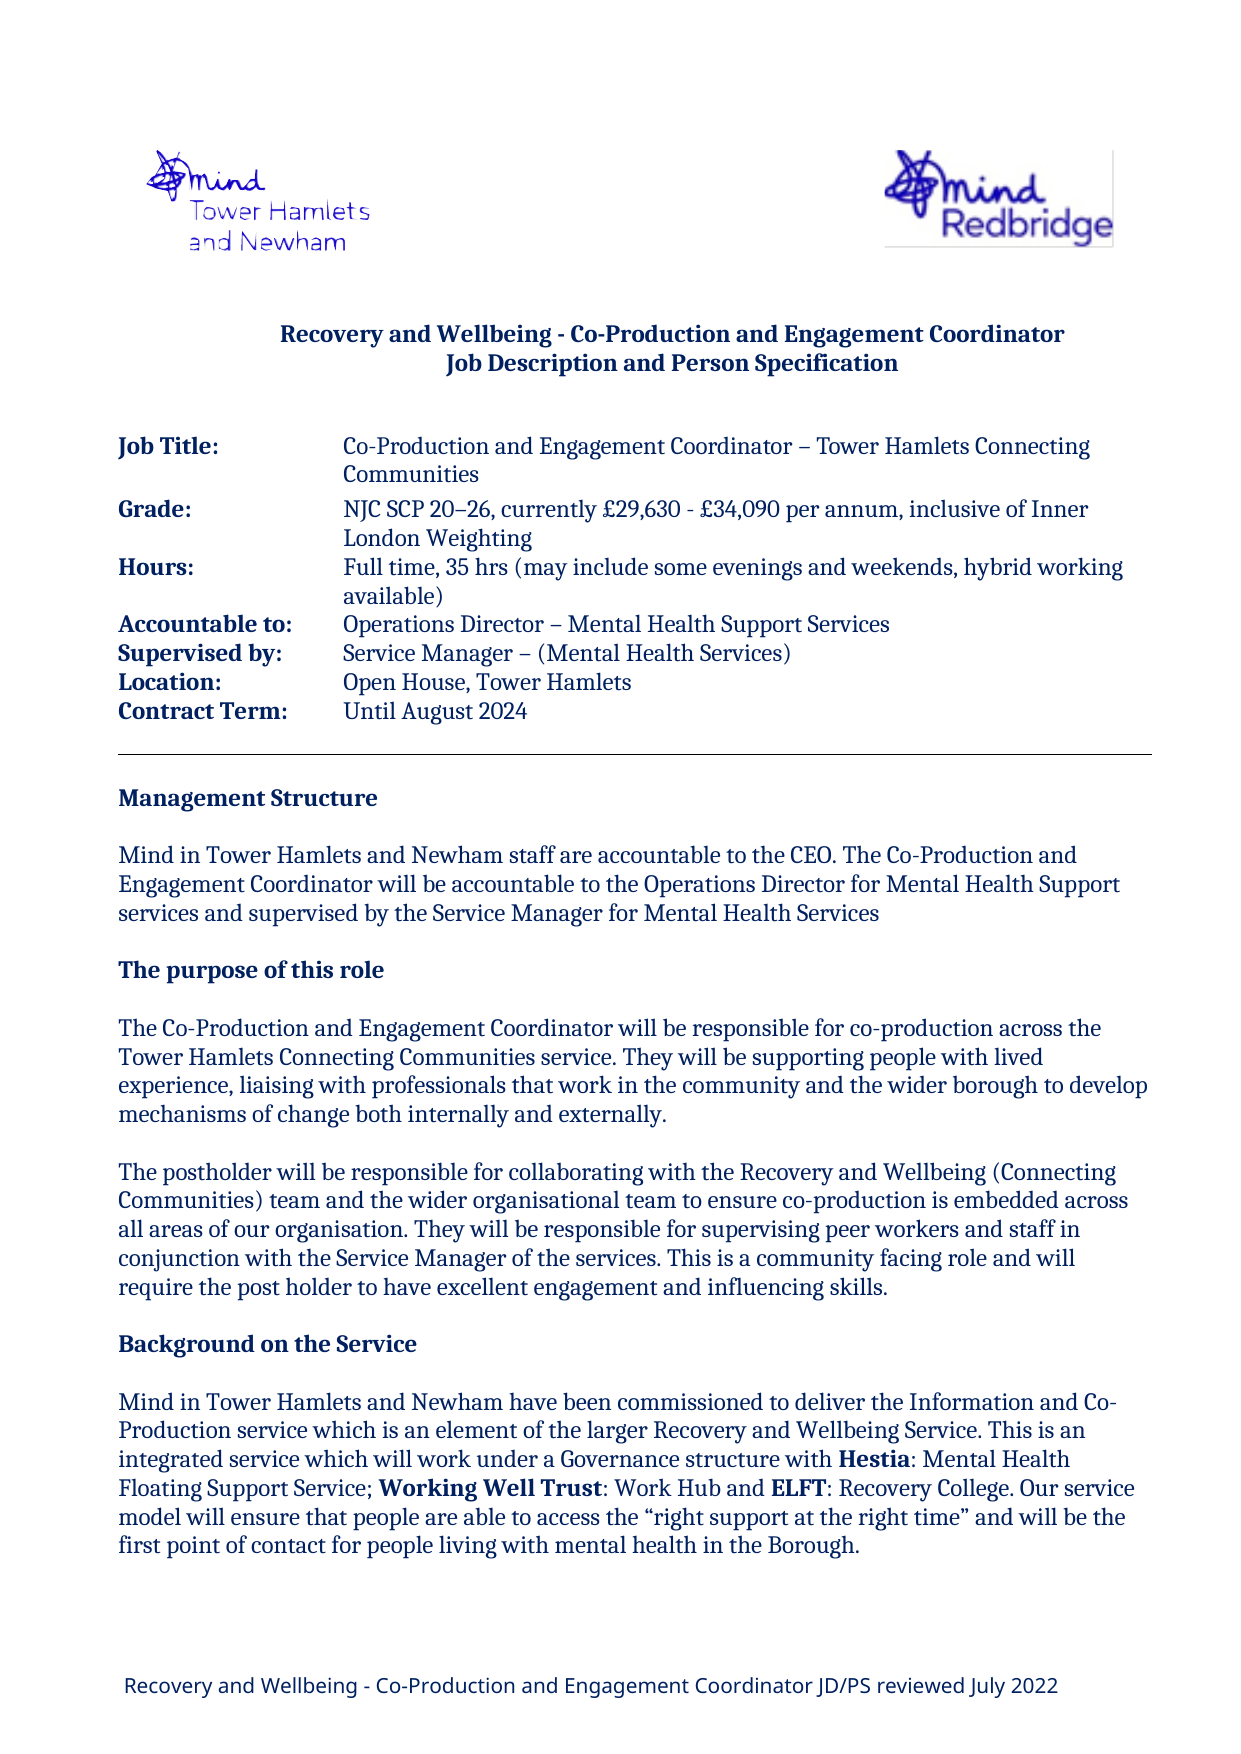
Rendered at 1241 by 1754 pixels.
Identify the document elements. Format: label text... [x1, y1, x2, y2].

text Hours: Full time, 35 hrs (may include some evenings and weekends, hybrid working available) [118, 553, 1152, 610]
text Accountable to: Operations Director – Mental Health Support Services [118, 610, 1152, 639]
text Location: Open House, Tower Hamlets [118, 668, 1152, 697]
subtitle Job Title: Co-Production and Engagement Coordinator – Tower Hamlets Connecting Communities [118, 432, 1152, 489]
text The Co-Production and Engagement Coordinator will be responsible for co-production across the Tower Hamlets Connecting Communities service. They will be supporting people with lived experience, liaising with professionals that work in the community and the wider borough to develop mechanisms of change both internally and externally. [118, 1014, 1152, 1129]
text Supervised by: Service Manager – (Mental Health Services) [118, 639, 1152, 668]
title Recovery and Wellbeing - Co-Production and Engagement Coordinator [118, 320, 1152, 349]
text The purpose of this role [118, 956, 1152, 985]
text Background on the Service [118, 1330, 1152, 1359]
title Job Description and Person Specification [118, 349, 1152, 378]
text Contract Term: Until August 2024 [118, 697, 1152, 725]
text Mind in Tower Hamlets and Newham staff are accountable to the CEO. The Co-Production and Engagement Coordinator will be accountable to the Operations Director for Mental Health Support services and supervised by the Service Manager for Mental Health Services [118, 841, 1152, 928]
text Management Structure [118, 784, 1152, 813]
text The postholder will be responsible for collaborating with the Recovery and Wellbeing (Connecting Communities) team and the wider organisational team to ensure co-production is embedded across all areas of our organisation. They will be responsible for supervising peer workers and staff in conjunction with the Service Manager of the services. This is a community facing role and will require the post holder to have excellent engagement and influencing skills. [118, 1158, 1152, 1301]
picture [884, 150, 1116, 250]
text Mind in Tower Hamlets and Newham have been commissioned to deliver the Information and Co-Production service which is an element of the larger Recovery and Wellbeing Service. This is an integrated service which will work under a Governance structure with Hestia: Mental Health Floating Support Service; Working Well Trust: Work Hub and ELFT: Recovery College. Our service model will ensure that people are able to access the “right support at the right time” and will be the first point of contact for people living with mental health in the Borough. [118, 1388, 1152, 1560]
text Grade: NJC SCP 20–26, currently £29,630 - £34,090 per annum, inclusive of Inner London Weighting [118, 495, 1152, 553]
picture [144, 150, 369, 250]
